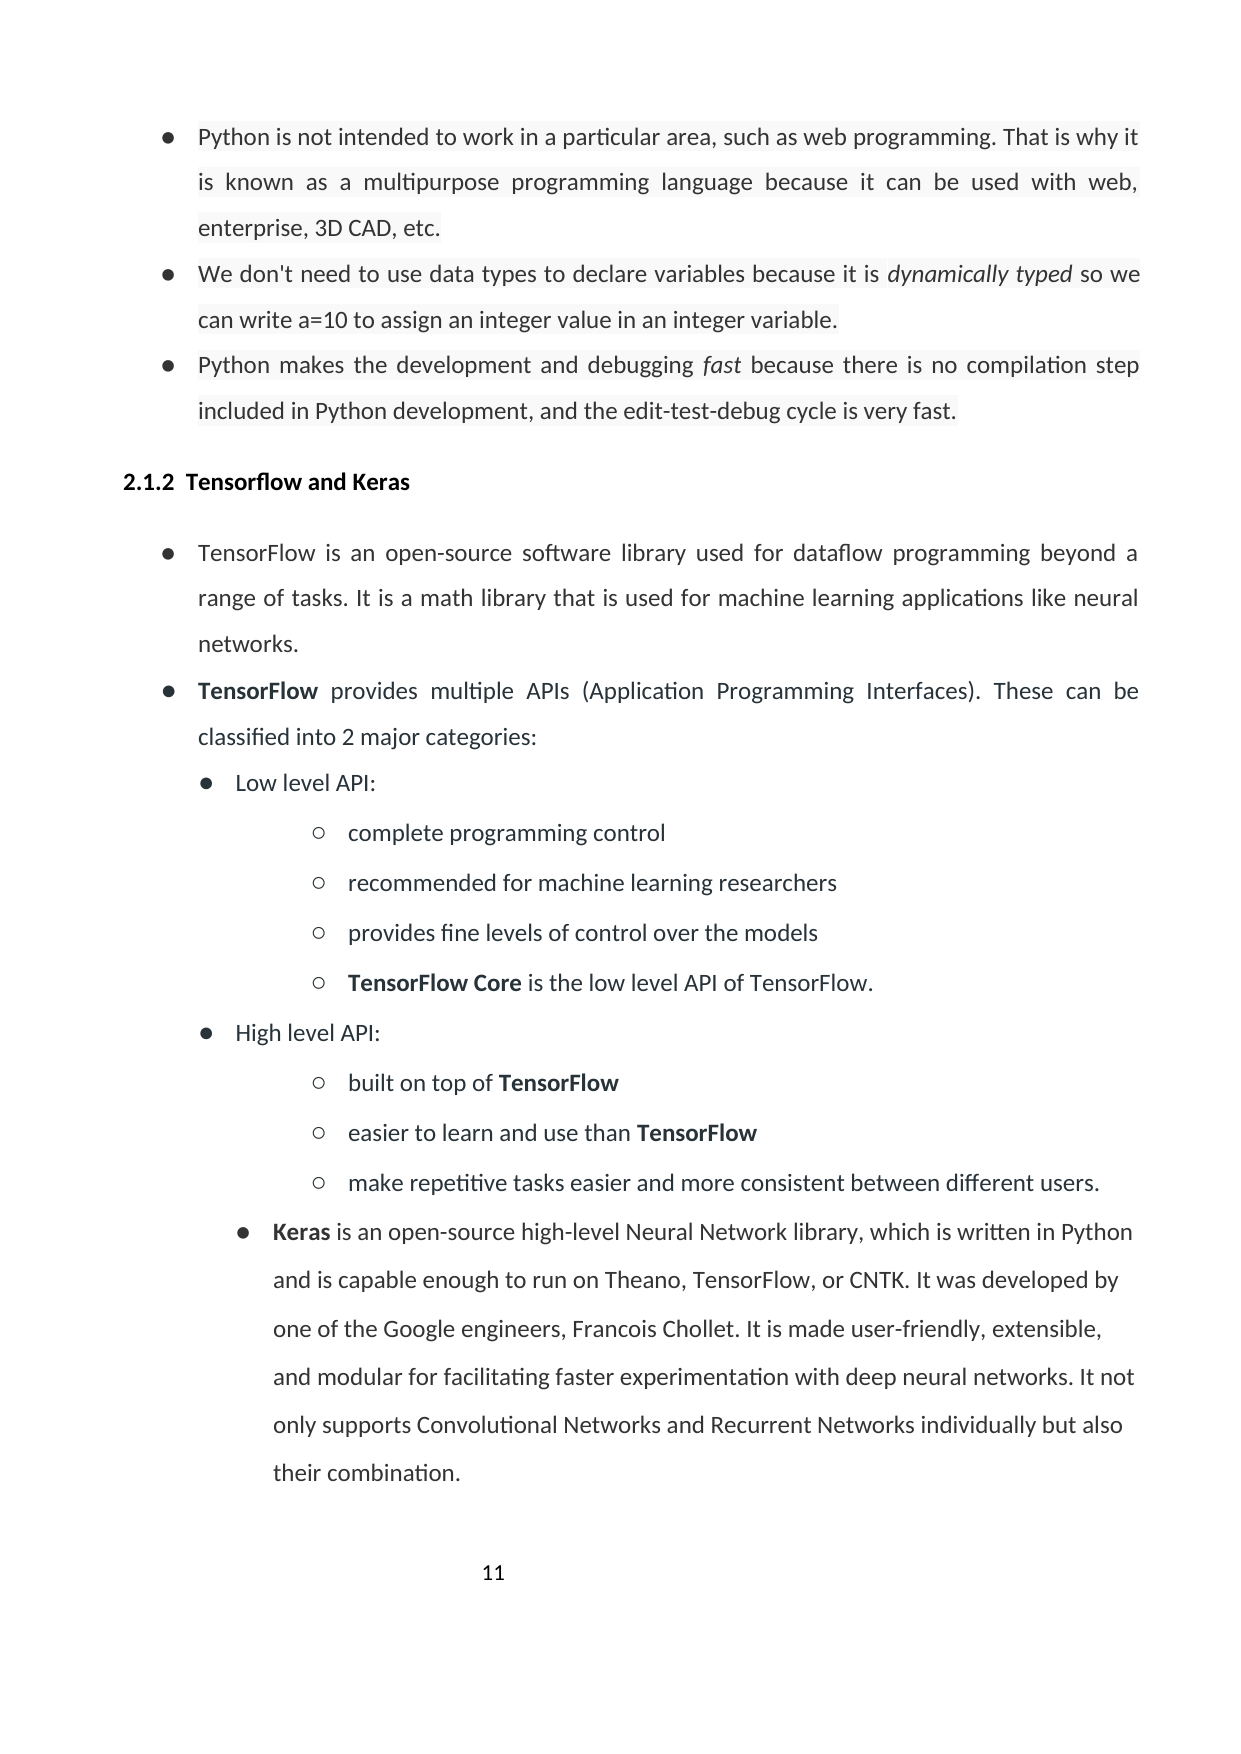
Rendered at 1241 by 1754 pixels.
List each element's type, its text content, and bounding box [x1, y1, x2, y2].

list We don't need to use data types to declare variables because it is dynamically typed so we can write a=10 to assign an integer value in an integer variable. [160, 258, 1140, 334]
list TensorFlow provides multiple APIs (Application Programming Interfaces). These can be classified into 2 major categories: [160, 705, 1140, 751]
list Python makes the development and debugging fast because there is no compilation step included in Python development, and the edit-test-debug cycle is very fast. [160, 349, 1140, 426]
subtitle 2.1.2 Tensorflow and Keras [123, 466, 1140, 496]
list TensorFlow Core is the low level API of TensorFlow. [348, 966, 1140, 998]
list Python is not intended to work in a particular area, such as web programming. That is why it is known as a multipurpose programming language because it can be used with web, enterprise, 3D CAD, etc. [160, 121, 1140, 243]
list Low level API: [235, 766, 1140, 798]
list built on top of TensorFlow [348, 1066, 1140, 1098]
list TensorFlow is an open-source software library used for dataflow programming beyond a range of tasks. It is a math library that is used for machine learning applications like neural networks. [160, 567, 1140, 659]
list provides fine levels of control over the models [348, 916, 1140, 948]
list easier to learn and use than TensorFlow [348, 1116, 1140, 1148]
list recommended for machine learning researchers [348, 866, 1140, 898]
list make repetitive tasks easier and more consistent between different users. [348, 1166, 1140, 1198]
list High level API: [235, 1016, 1140, 1048]
list complete programming control [348, 816, 1140, 848]
list Keras is an open-source high-level Neural Network library, which is written in Python and is capable enough to run on Theano, TensorFlow, or CNTK. It was developed by one of the Google engineers, Francois Chollet. It is made user-friendly, extensible, and modular for facilitating faster experimentation with deep neural networks. It not only supports Convolutional Networks and Recurrent Networks individually but also their combination. [235, 1216, 1140, 1488]
